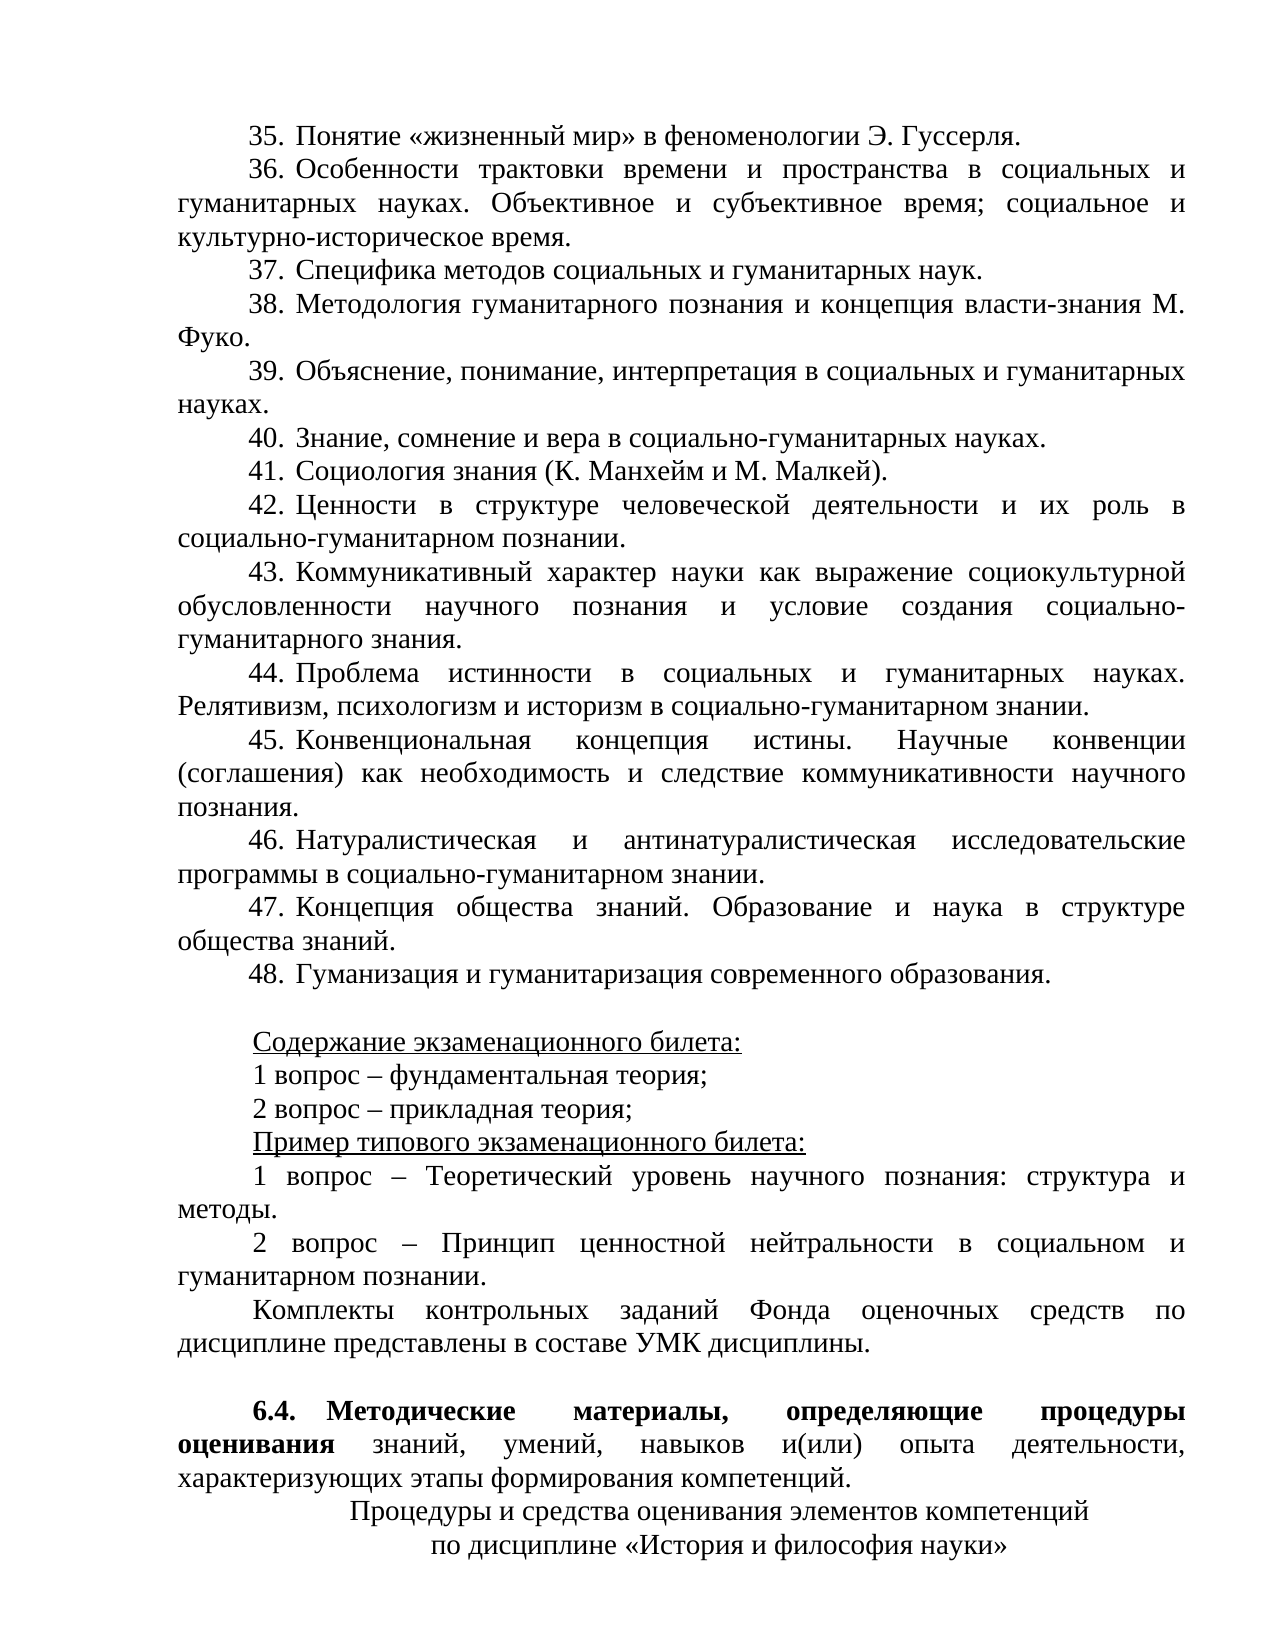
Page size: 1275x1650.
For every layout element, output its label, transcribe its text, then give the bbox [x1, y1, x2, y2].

list Понятие «жизненный мир» в феноменологии Э. Гуссерля. [177, 118, 1186, 152]
list Натуралистическая и антинатуралистическая исследовательские программы в социально-гуманитарном знании. [177, 822, 1186, 889]
text по дисциплине «История и философия науки» [177, 1527, 1186, 1560]
list Знание, сомнение и вера в социально-гуманитарных науках. [177, 420, 1186, 453]
list Коммуникативный характер науки как выражение социокультурной обусловленности научного познания и условие создания социально-гуманитарного знания. [177, 554, 1186, 655]
list Проблема истинности в социальных и гуманитарных науках. Релятивизм, психологизм и историзм в социально-гуманитарном знании. [177, 655, 1186, 722]
list Особенности трактовки времени и пространства в социальных и гуманитарных науках. Объективное и субъективное время; социальное и культурно-историческое время. [177, 152, 1186, 252]
list Специфика методов социальных и гуманитарных наук. [177, 252, 1186, 286]
text 1 вопрос – Теоретический уровень научного познания: структура и методы. [177, 1158, 1186, 1225]
text Процедуры и средства оценивания элементов компетенций [177, 1493, 1186, 1527]
list Конвенциональная концепция истины. Научные конвенции (соглашения) как необходимость и следствие коммуникативности научного познания. [177, 722, 1186, 822]
list Гуманизация и гуманитаризация современного образования. [177, 957, 1186, 990]
list Ценности в структуре человеческой деятельности и их роль в социально-гуманитарном познании. [177, 487, 1186, 554]
list Методические материалы, определяющие процедуры оценивания знаний, умений, навыков и(или) опыта деятельности, характеризующих этапы формирования компетенций. [177, 1393, 1186, 1493]
text Комплекты контрольных заданий Фонда оценочных средств по дисциплине представлены в составе УМК дисциплины. [177, 1292, 1186, 1359]
text Пример типового экзаменационного билета: [177, 1124, 1186, 1158]
text Содержание экзаменационного билета: [177, 1024, 1186, 1057]
text 1 вопрос – фундаментальная теория; [177, 1057, 1186, 1091]
list Объяснение, понимание, интерпретация в социальных и гуманитарных науках. [177, 353, 1186, 420]
list Социология знания (К. Манхейм и М. Малкей). [177, 453, 1186, 487]
list 2 вопрос – Принцип ценностной нейтральности в социальном и гуманитарном познании. [177, 1225, 1186, 1292]
list Методология гуманитарного познания и концепция власти-знания М. Фуко. [177, 286, 1186, 353]
list Концепция общества знаний. Образование и наука в структуре общества знаний. [177, 889, 1186, 957]
text 2 вопрос – прикладная теория; [177, 1091, 1186, 1124]
